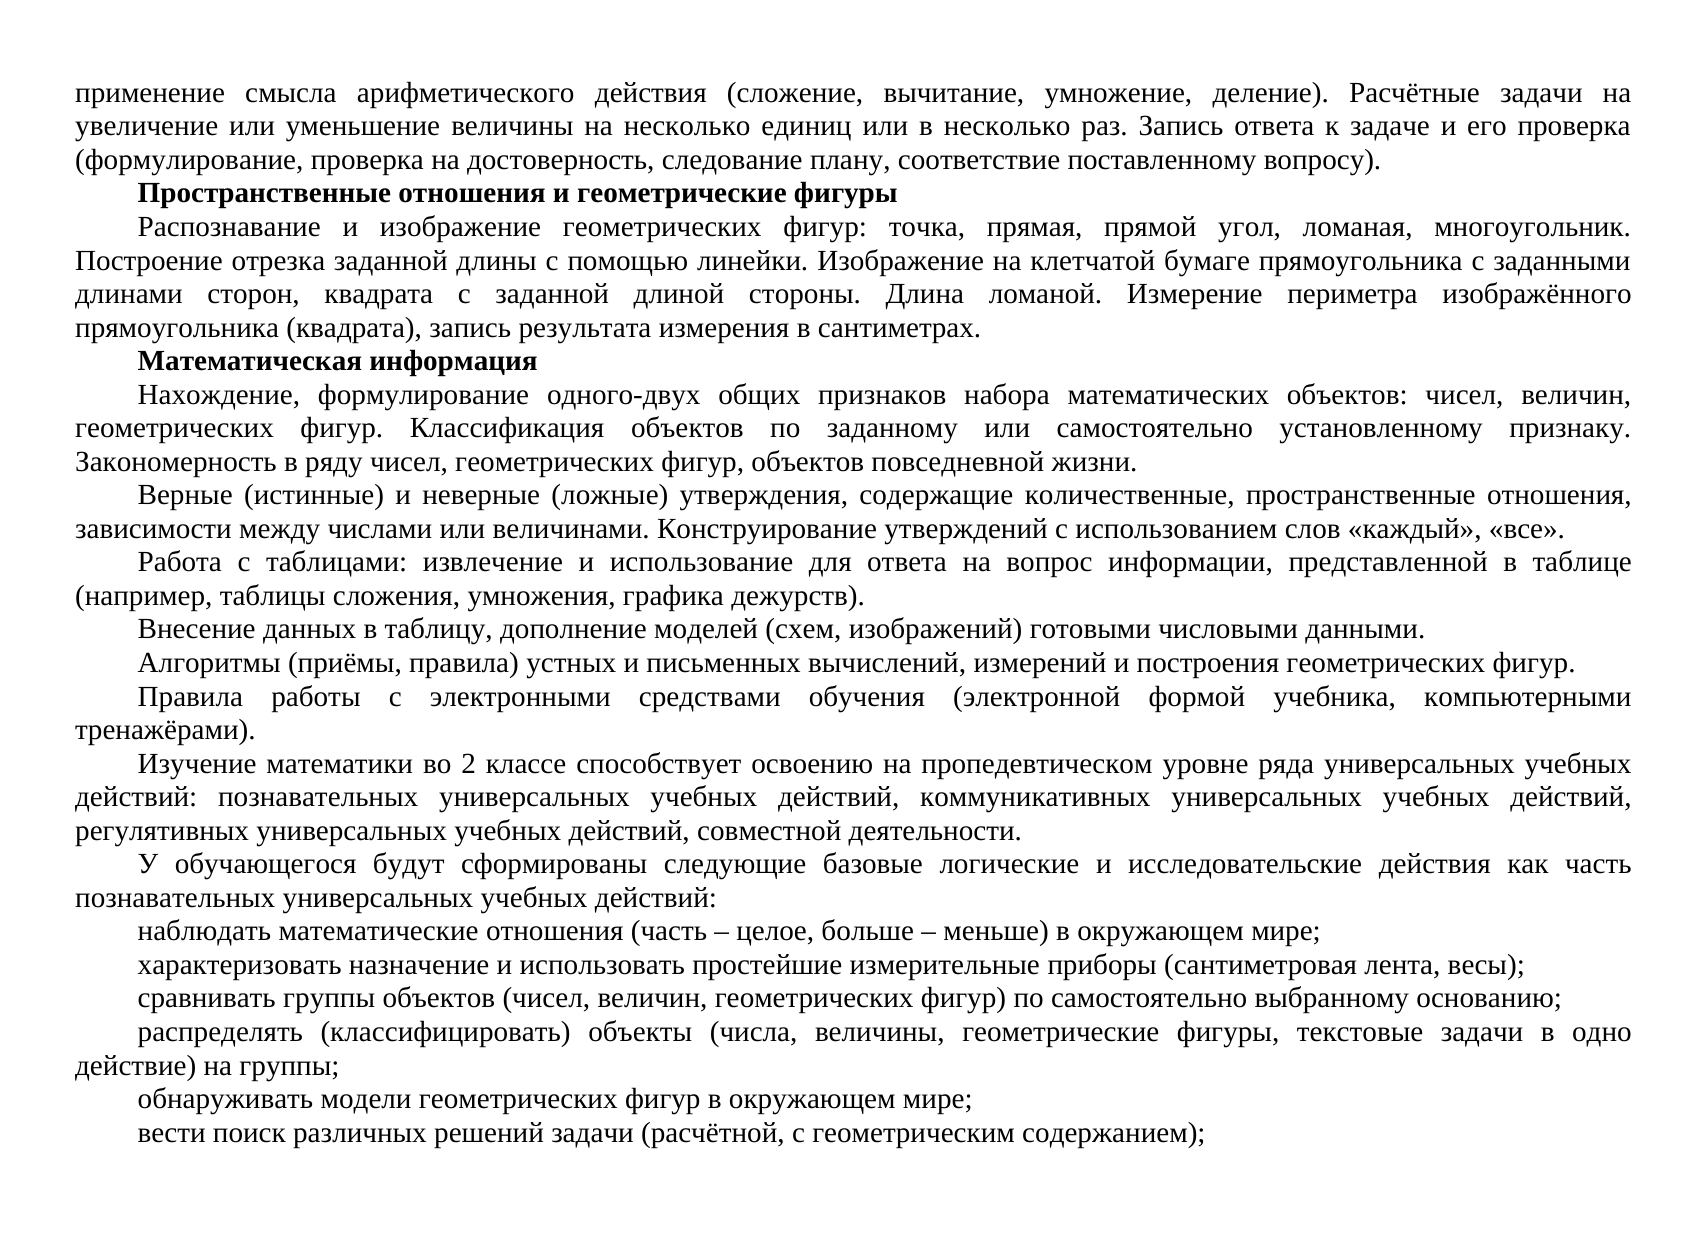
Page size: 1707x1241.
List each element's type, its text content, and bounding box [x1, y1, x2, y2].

text Работа с таблицами: извлечение и использование для ответа на вопрос информации, представленной в таблице (например, таблицы сложения, умножения, графика дежурств). [75, 544, 1632, 612]
text Распознавание и изображение геометрических фигур: точка, прямая, прямой угол, ломаная, многоугольник. Построение отрезка заданной длины с помощью линейки. Изображение на клетчатой бумаге прямоугольника с заданными длинами сторон, квадрата с заданной длиной стороны. Длина ломаной. Измерение периметра изображённого прямоугольника (квадрата), запись результата измерения в сантиметрах. [75, 209, 1632, 343]
text сравнивать группы объектов (чисел, величин, геометрических фигур) по самостоятельно выбранному основанию; [75, 981, 1632, 1014]
text Нахождение, формулирование одного-двух общих признаков набора математических объектов: чисел, величин, геометрических фигур. Классификация объектов по заданному или самостоятельно установленному признаку. Закономерность в ряду чисел, геометрических фигур, объектов повседневной жизни. [75, 377, 1632, 477]
text Внесение данных в таблицу, дополнение моделей (схем, изображений) готовыми числовыми данными. [75, 612, 1632, 645]
text Верные (истинные) и неверные (ложные) утверждения, содержащие количественные, пространственные отношения, зависимости между числами или величинами. Конструирование утверждений с использованием слов «каждый», «все». [75, 477, 1632, 544]
text Пространственные отношения и геометрические фигуры [75, 176, 1632, 209]
text Алгоритмы (приёмы, правила) устных и письменных вычислений, измерений и построения геометрических фигур. [75, 645, 1632, 679]
text обнаруживать модели геометрических фигур в окружающем мире; [75, 1081, 1632, 1115]
text У обучающегося будут сформированы следующие базовые логические и исследовательские действия как часть познавательных универсальных учебных действий: [75, 846, 1632, 913]
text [75, 75, 1632, 176]
text характеризовать назначение и использовать простейшие измерительные приборы (сантиметровая лента, весы); [75, 947, 1632, 981]
text Математическая информация [75, 343, 1632, 377]
text наблюдать математические отношения (часть – целое, больше – меньше) в окружающем мире; [75, 913, 1632, 947]
text распределять (классифицировать) объекты (числа, величины, геометрические фигуры, текстовые задачи в одно действие) на группы; [75, 1014, 1632, 1081]
text вести поиск различных решений задачи (расчётной, с геометрическим содержанием); [75, 1115, 1632, 1148]
text Правила работы с электронными средствами обучения (электронной формой учебника, компьютерными тренажёрами). [75, 679, 1632, 746]
text Изучение математики во 2 классе способствует освоению на пропедевтическом уровне ряда универсальных учебных действий: познавательных универсальных учебных действий, коммуникативных универсальных учебных действий, регулятивных универсальных учебных действий, совместной деятельности. [75, 746, 1632, 846]
